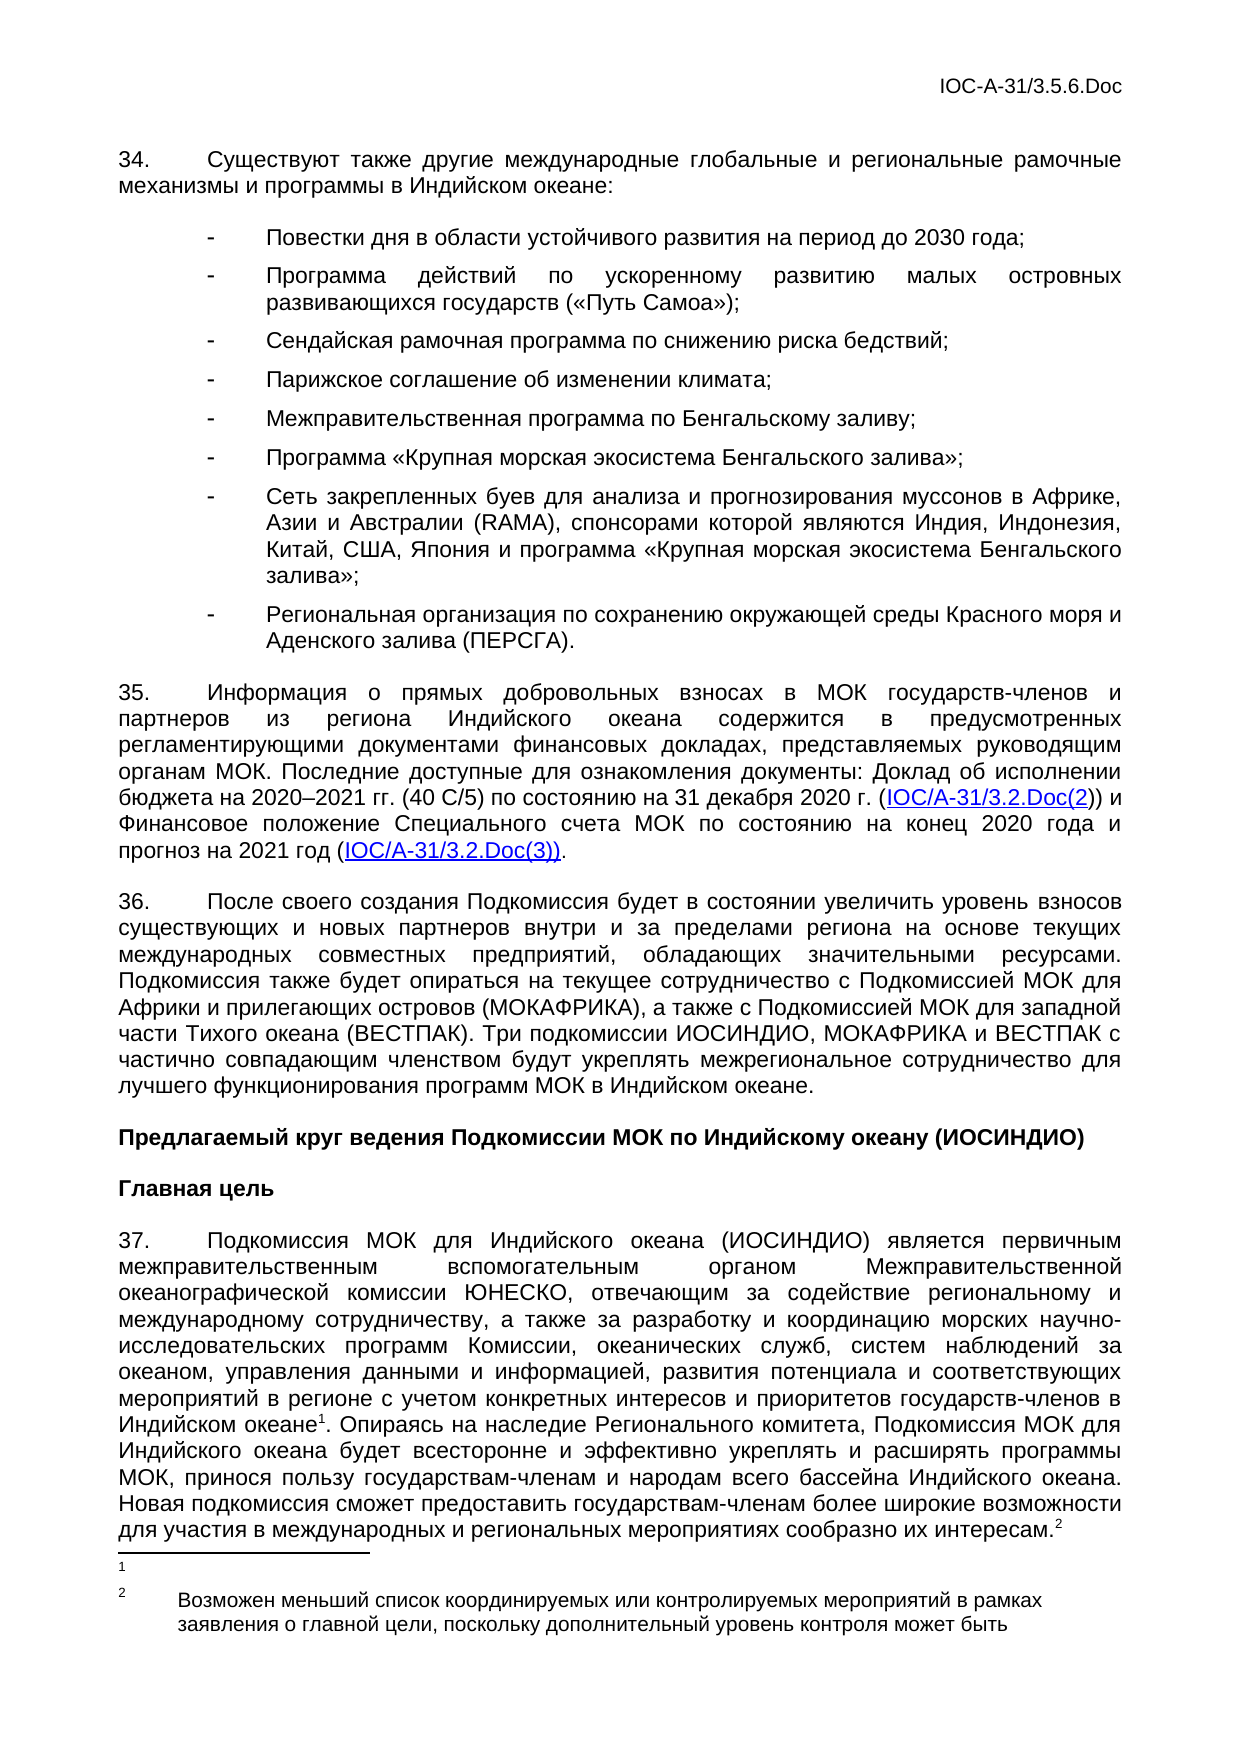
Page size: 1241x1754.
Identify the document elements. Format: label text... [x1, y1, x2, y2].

text Информация о прямых добровольных взносах в МОК государств-членов и партнеров из региона Индийского океана содержится в предусмотренных регламентирующими документами финансовых докладах, представляемых руководящим органам МОК. Последние доступные для ознакомления документы: Доклад об исполнении бюджета на 2020–2021 гг. (40 С/5) по состоянию на 31 декабря 2020 г. (IOC/A-31/3.2.Doc(2)) и Финансовое положение Специального счета МОК по состоянию на конец 2020 года и прогноз на 2021 год (IOC/A-31/3.2.Doc(3)). [118, 678, 1122, 863]
list Сеть закрепленных буев для анализа и прогнозирования муссонов в Африке, Азии и Австралии (RAMA), спонсорами которой являются Индия, Индонезия, Китай, США, Япония и программа «Крупная морская экосистема Бенгальского залива»; [207, 483, 1122, 588]
list Программа «Крупная морская экосистема Бенгальского залива»; [207, 444, 1122, 470]
subtitle Главная цель [118, 1175, 1122, 1202]
text Предлагаемый круг ведения Подкомиссии МОК по Индийскому океану (ИОСИНДИО) [118, 1124, 1122, 1150]
list Повестки дня в области устойчивого развития на период до 2030 года; [207, 223, 1122, 250]
list Сендайская рамочная программа по снижению риска бедствий; [207, 327, 1122, 354]
list Региональная организация по сохранению окружающей среды Красного моря и Аденского залива (ПЕРСГА). [207, 601, 1122, 653]
list Программа действий по ускоренному развитию малых островных развивающихся государств («Путь Самоа»); [207, 262, 1122, 315]
text Существуют также другие международные глобальные и региональные рамочные механизмы и программы в Индийском океане: [118, 146, 1122, 198]
text Подкомиссия МОК для Индийского океана (ИОСИНДИО) является первичным межправительственным вспомогательным органом Межправительственной океанографической комиссии ЮНЕСКО, отвечающим за содействие региональному и международному сотрудничеству, а также за разработку и координацию морских научно-исследовательских программ Комиссии, океанических служб, систем наблюдений за океаном, управления данными и информацией, развития потенциала и соответствующих мероприятий в регионе с учетом конкретных интересов и приоритетов государств-членов в Индийском океане. Опираясь на наследие Регионального комитета, Подкомиссия МОК для Индийского океана будет всесторонне и эффективно укреплять и расширять программы МОК, принося пользу государствам-членам и народам всего бассейна Индийского океана. Новая подкомиссия сможет предоставить государствам-членам более широкие возможности для участия в международных и региональных мероприятиях сообразно их интересам. [118, 1227, 1122, 1543]
text После своего создания Подкомиссия будет в состоянии увеличить уровень взносов существующих и новых партнеров внутри и за пределами региона на основе текущих международных совместных предприятий, обладающих значительными ресурсами. Подкомиссия также будет опираться на текущее сотрудничество с Подкомиссией МОК для Африки и прилегающих островов (МОКАФРИКА), а также с Подкомиссией МОК для западной части Тихого океана (ВЕСТПАК). Три подкомиссии ИОСИНДИО, МОКАФРИКА и ВЕСТПАК с частично совпадающим членством будут укреплять межрегиональное сотрудничество для лучшего функционирования программ МОК в Индийском океане. [118, 888, 1122, 1099]
list Парижское соглашение об изменении климата; [207, 366, 1122, 393]
list Межправительственная программа по Бенгальскому заливу; [207, 405, 1122, 432]
